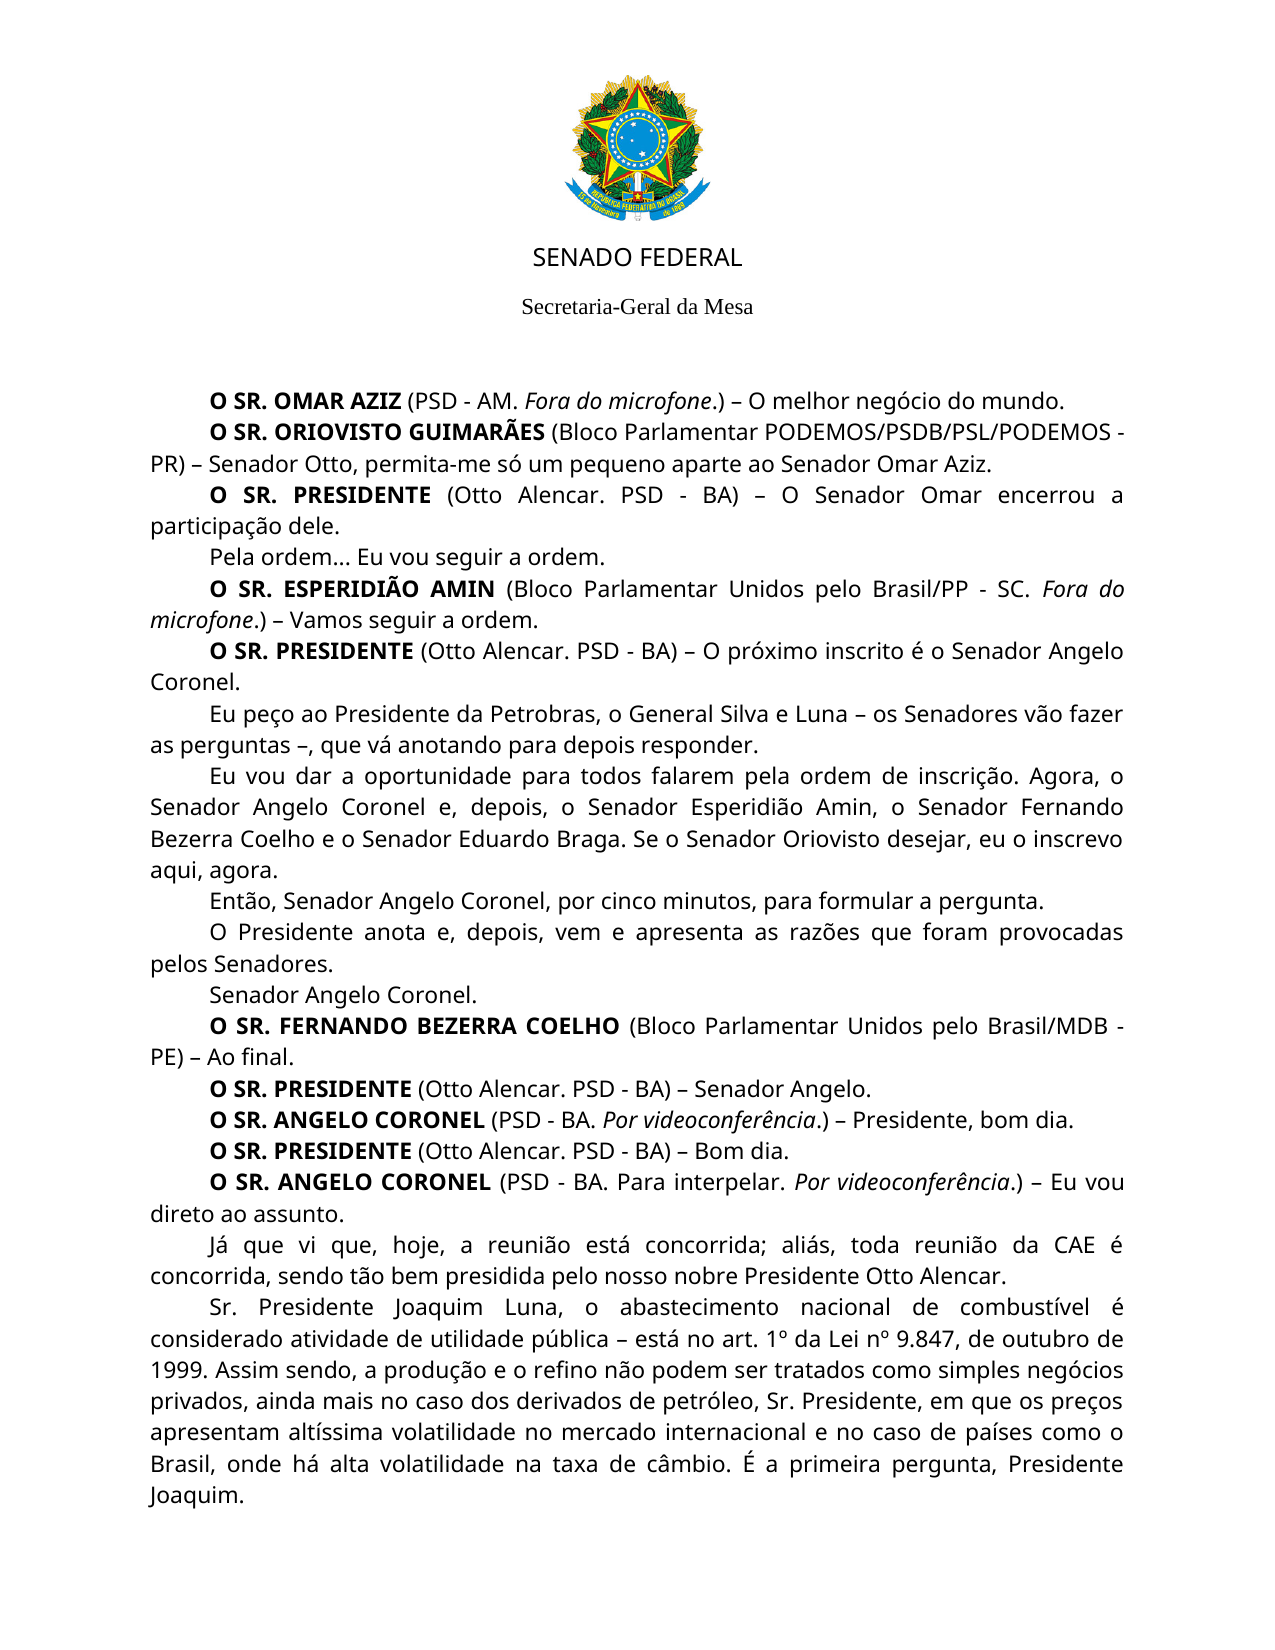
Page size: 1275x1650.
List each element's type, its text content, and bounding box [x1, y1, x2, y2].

picture [564, 75, 711, 221]
text O SR. PRESIDENTE (Otto Alencar. PSD - BA) – O Senador Omar encerrou a participação dele. [150, 479, 1125, 541]
text Sr. Presidente Joaquim Luna, o abastecimento nacional de combustível é considerado atividade de utilidade pública – está no art. 1º da Lei nº 9.847, de outubro de 1999. Assim sendo, a produção e o refino não podem ser tratados como simples negócios privados, ainda mais no caso dos derivados de petróleo, Sr. Presidente, em que os preços apresentam altíssima volatilidade no mercado internacional e no caso de países como o Brasil, onde há alta volatilidade na taxa de câmbio. É a primeira pergunta, Presidente Joaquim. [150, 1291, 1125, 1510]
text O SR. ANGELO CORONEL (PSD - BA. Por videoconferência.) – Presidente, bom dia. [150, 1104, 1125, 1135]
text O SR. ORIOVISTO GUIMARÃES (Bloco Parlamentar PODEMOS/PSDB/PSL/PODEMOS - PR) – Senador Otto, permita-me só um pequeno aparte ao Senador Omar Aziz. [150, 416, 1125, 479]
text Senador Angelo Coronel. [150, 979, 1125, 1010]
text O SR. PRESIDENTE (Otto Alencar. PSD - BA) – O próximo inscrito é o Senador Angelo Coronel. [150, 635, 1125, 697]
text O Presidente anota e, depois, vem e apresenta as razões que foram provocadas pelos Senadores. [150, 916, 1125, 979]
text Então, Senador Angelo Coronel, por cinco minutos, para formular a pergunta. [150, 885, 1125, 916]
text O SR. ESPERIDIÃO AMIN (Bloco Parlamentar Unidos pelo Brasil/PP - SC. Fora do microfone.) – Vamos seguir a ordem. [150, 572, 1125, 635]
text Eu peço ao Presidente da Petrobras, o General Silva e Luna – os Senadores vão fazer as perguntas –, que vá anotando para depois responder. [150, 697, 1125, 760]
text Pela ordem... Eu vou seguir a ordem. [150, 541, 1125, 572]
text O SR. FERNANDO BEZERRA COELHO (Bloco Parlamentar Unidos pelo Brasil/MDB - PE) – Ao final. [150, 1010, 1125, 1072]
text O SR. ANGELO CORONEL (PSD - BA. Para interpelar. Por videoconferência.) – Eu vou direto ao assunto. [150, 1166, 1125, 1229]
text O SR. PRESIDENTE (Otto Alencar. PSD - BA) – Bom dia. [150, 1135, 1125, 1166]
text Eu vou dar a oportunidade para todos falarem pela ordem de inscrição. Agora, o Senador Angelo Coronel e, depois, o Senador Esperidião Amin, o Senador Fernando Bezerra Coelho e o Senador Eduardo Braga. Se o Senador Oriovisto desejar, eu o inscrevo aqui, agora. [150, 760, 1125, 885]
text O SR. OMAR AZIZ (PSD - AM. Fora do microfone.) – O melhor negócio do mundo. [150, 385, 1125, 416]
text Já que vi que, hoje, a reunião está concorrida; aliás, toda reunião da CAE é concorrida, sendo tão bem presidida pelo nosso nobre Presidente Otto Alencar. [150, 1229, 1125, 1291]
text O SR. PRESIDENTE (Otto Alencar. PSD - BA) – Senador Angelo. [150, 1072, 1125, 1104]
